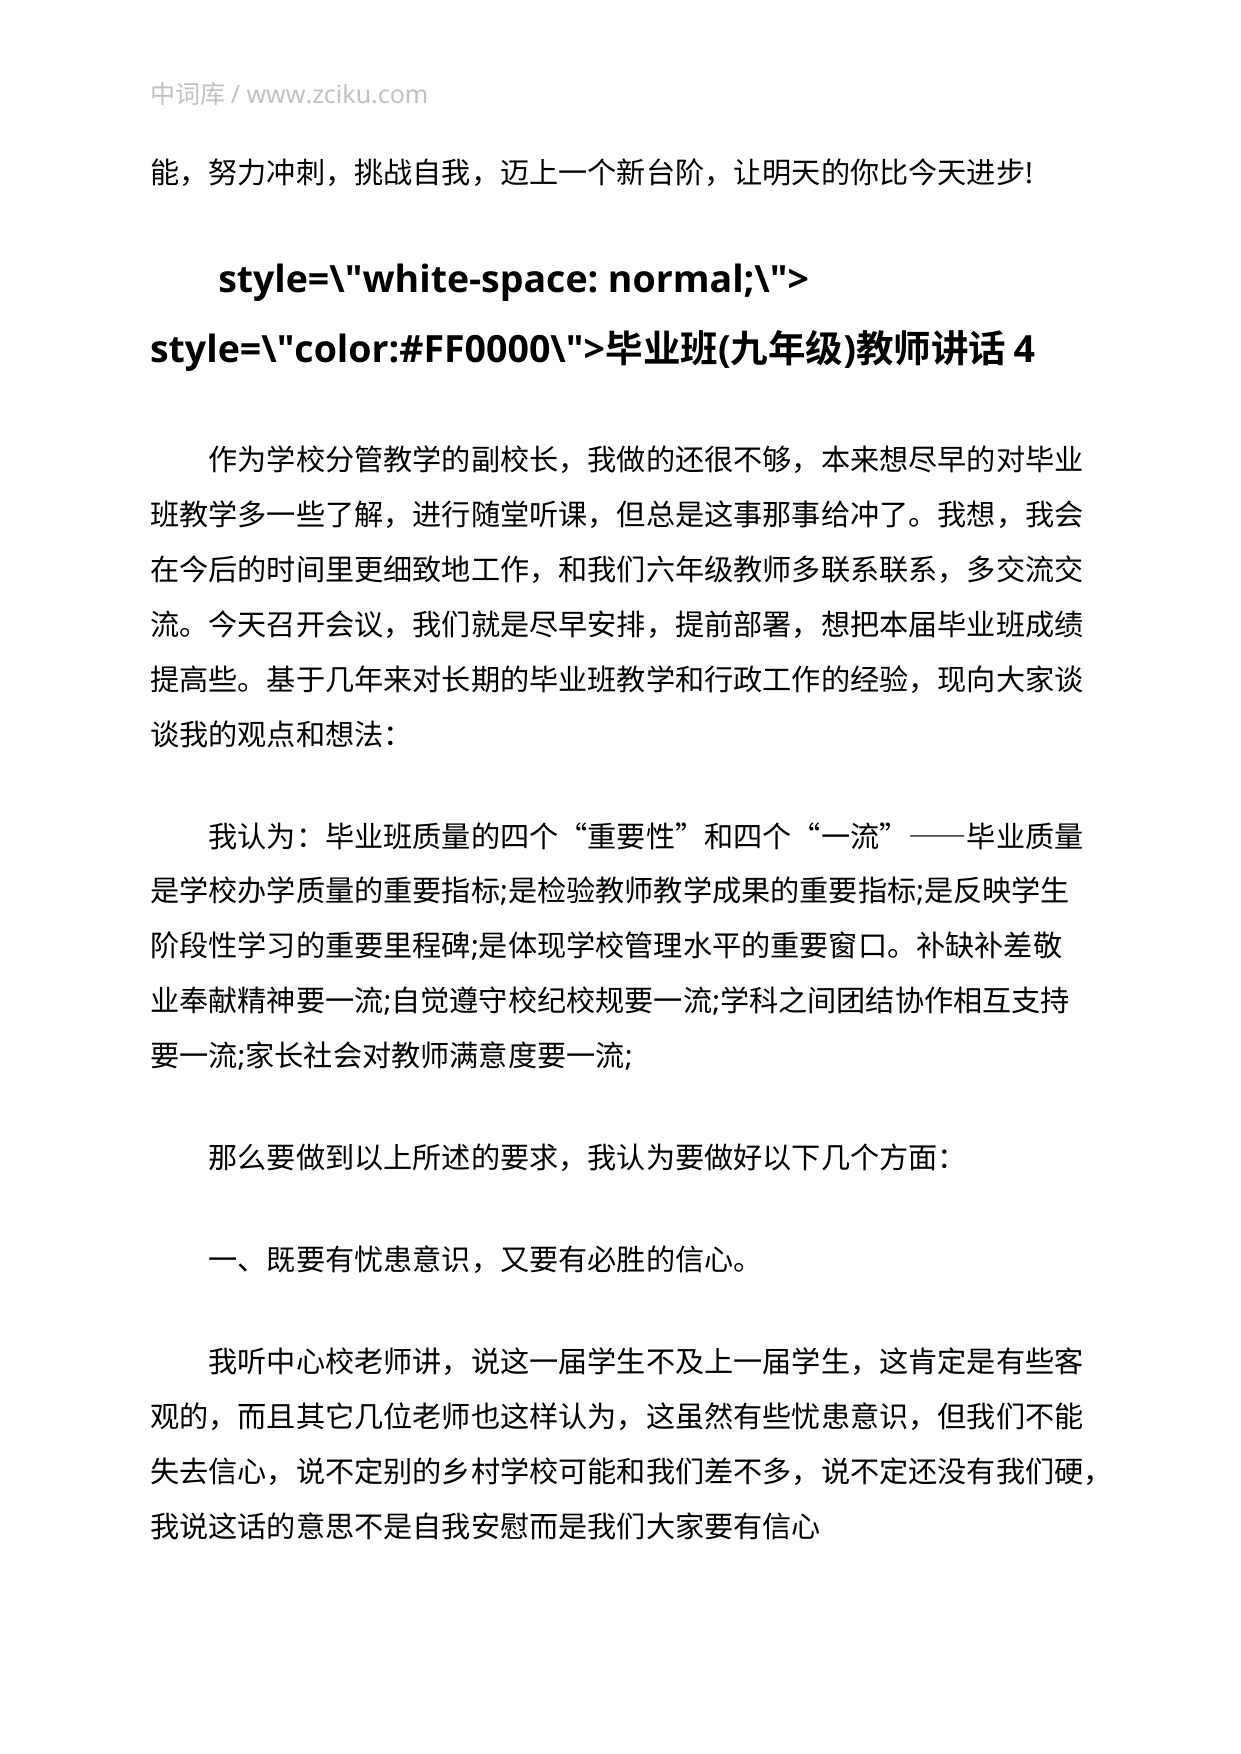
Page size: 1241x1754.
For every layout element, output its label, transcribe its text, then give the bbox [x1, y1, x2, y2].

text 我认为：毕业班质量的四个“重要性”和四个“一流”——毕业质量是学校办学质量的重要指标;是检验教师教学成果的重要指标;是反映学生阶段性学习的重要里程碑;是体现学校管理水平的重要窗口。补缺补差敬业奉献精神要一流;自觉遵守校纪校规要一流;学科之间团结协作相互支持要一流;家长社会对教师满意度要一流; [150, 813, 1090, 1075]
text 我听中心校老师讲，说这一届学生不及上一届学生，这肯定是有些客观的，而且其它几位老师也这样认为，这虽然有些忧患意识，但我们不能失去信心，说不定别的乡村学校可能和我们差不多，说不定还没有我们硬，我说这话的意思不是自我安慰而是我们大家要有信心 [150, 1338, 1090, 1546]
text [150, 150, 1090, 192]
text 一、既要有忧患意识，又要有必胜的信心。 [150, 1237, 1090, 1279]
text 那么要做到以上所述的要求，我认为要做好以下几个方面： [150, 1135, 1090, 1177]
text 作为学校分管教学的副校长，我做的还很不够，本来想尽早的对毕业班教学多一些了解，进行随堂听课，但总是这事那事给冲了。我想，我会在今后的时间里更细致地工作，和我们六年级教师多联系联系，多交流交流。今天召开会议，我们就是尽早安排，提前部署，想把本届毕业班成绩提高些。基于几年来对长期的毕业班教学和行政工作的经验，现向大家谈谈我的观点和想法： [150, 437, 1090, 754]
text style=\"white-space: normal;\"> style=\"color:#FF0000\">毕业班(九年级)教师讲话4 [150, 252, 1090, 374]
